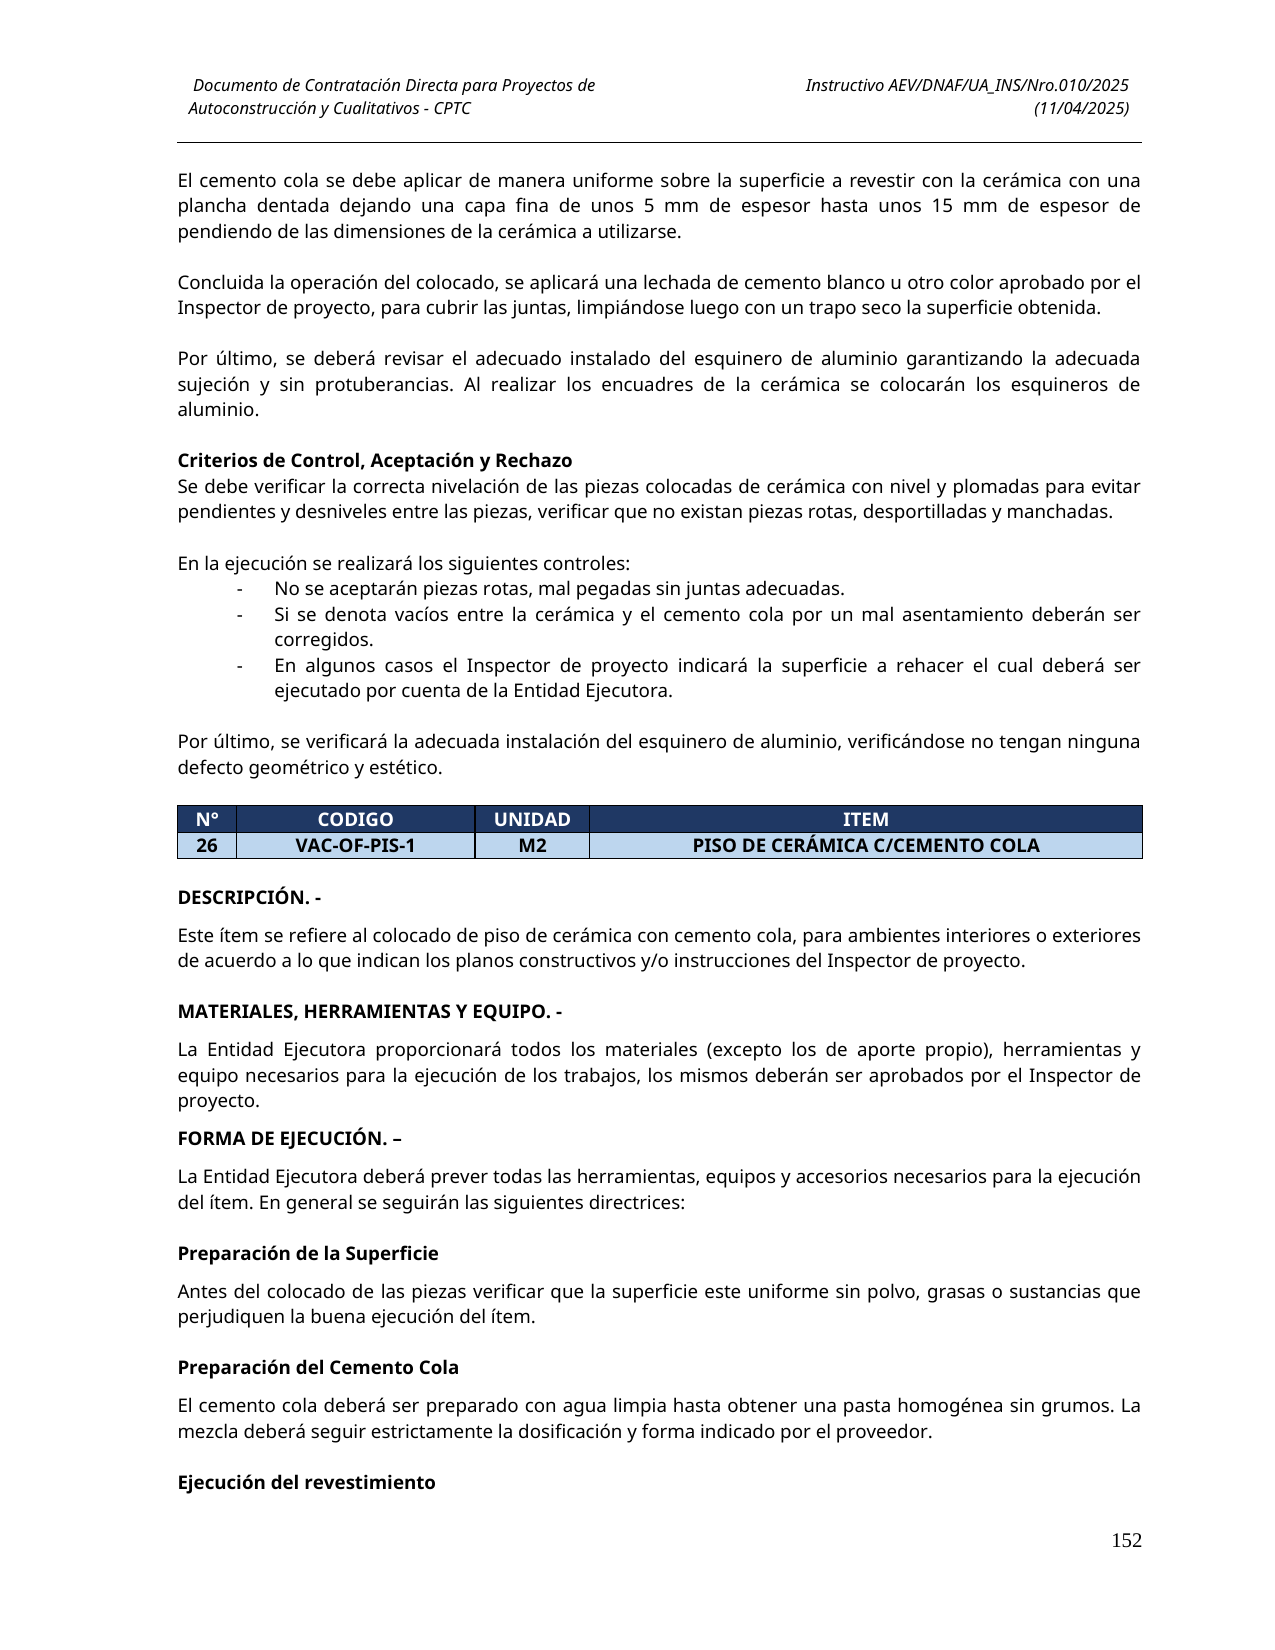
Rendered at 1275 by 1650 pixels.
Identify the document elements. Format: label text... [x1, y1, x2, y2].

text FORMA DE EJECUCIÓN. – [177, 1125, 1087, 1151]
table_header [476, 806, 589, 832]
text El cemento cola deberá ser preparado con agua limpia hasta obtener una pasta homogénea sin grumos. La mezcla deberá seguir estrictamente la dosificación y forma indicado por el proveedor. [177, 1393, 1142, 1444]
text El cemento cola se debe aplicar de manera uniforme sobre la superficie a revestir con la cerámica con una plancha dentada dejando una capa fina de unos 5 mm de espesor hasta unos 15 mm de espesor de pendiendo de las dimensiones de la cerámica a utilizarse. [177, 167, 1142, 244]
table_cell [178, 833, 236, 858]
text Por último, se verificará la adecuada instalación del esquinero de aluminio, verificándose no tengan ninguna defecto geométrico y estético. [177, 728, 1142, 779]
list Si se denota vacíos entre la cerámica y el cemento cola por un mal asentamiento deberán ser corregidos. [237, 601, 1142, 652]
text Antes del colocado de las piezas verificar que la superficie este uniforme sin polvo, grasas o sustancias que perjudiquen la buena ejecución del ítem. [177, 1278, 1142, 1329]
list En algunos casos el Inspector de proyecto indicará la superficie a rehacer el cual deberá ser ejecutado por cuenta de la Entidad Ejecutora. [237, 652, 1142, 703]
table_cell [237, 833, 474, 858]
text Ejecución del revestimiento [177, 1469, 1087, 1495]
text MATERIALES, HERRAMIENTAS Y EQUIPO. - [177, 998, 1087, 1024]
text En la ejecución se realizará los siguientes controles: [177, 550, 1142, 575]
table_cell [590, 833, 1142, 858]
list No se aceptarán piezas rotas, mal pegadas sin juntas adecuadas. [237, 575, 1142, 601]
text DESCRIPCIÓN. - [177, 884, 1087, 910]
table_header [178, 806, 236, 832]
text Este ítem se refiere al colocado de piso de cerámica con cemento cola, para ambientes interiores o exteriores de acuerdo a lo que indican los planos constructivos y/o instrucciones del Inspector de proyecto. [177, 922, 1142, 973]
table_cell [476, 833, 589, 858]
text Criterios de Control, Aceptación y Rechazo [177, 448, 1142, 473]
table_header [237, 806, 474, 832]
text Preparación del Cemento Cola [177, 1354, 1087, 1380]
text Por último, se deberá revisar el adecuado instalado del esquinero de aluminio garantizando la adecuada sujeción y sin protuberancias. Al realizar los encuadres de la cerámica se colocarán los esquineros de aluminio. [177, 346, 1142, 422]
text La Entidad Ejecutora proporcionará todos los materiales (excepto los de aporte propio), herramientas y equipo necesarios para la ejecución de los trabajos, los mismos deberán ser aprobados por el Inspector de proyecto. [177, 1036, 1142, 1113]
text La Entidad Ejecutora deberá prever todas las herramientas, equipos y accesorios necesarios para la ejecución del ítem. En general se seguirán las siguientes directrices: [177, 1163, 1142, 1214]
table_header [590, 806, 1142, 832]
text Se debe verificar la correcta nivelación de las piezas colocadas de cerámica con nivel y plomadas para evitar pendientes y desniveles entre las piezas, verificar que no existan piezas rotas, desportilladas y manchadas. [177, 473, 1142, 524]
text Preparación de la Superficie [177, 1240, 1087, 1266]
text Concluida la operación del colocado, se aplicará una lechada de cemento blanco u otro color aprobado por el Inspector de proyecto, para cubrir las juntas, limpiándose luego con un trapo seco la superficie obtenida. [177, 269, 1142, 320]
